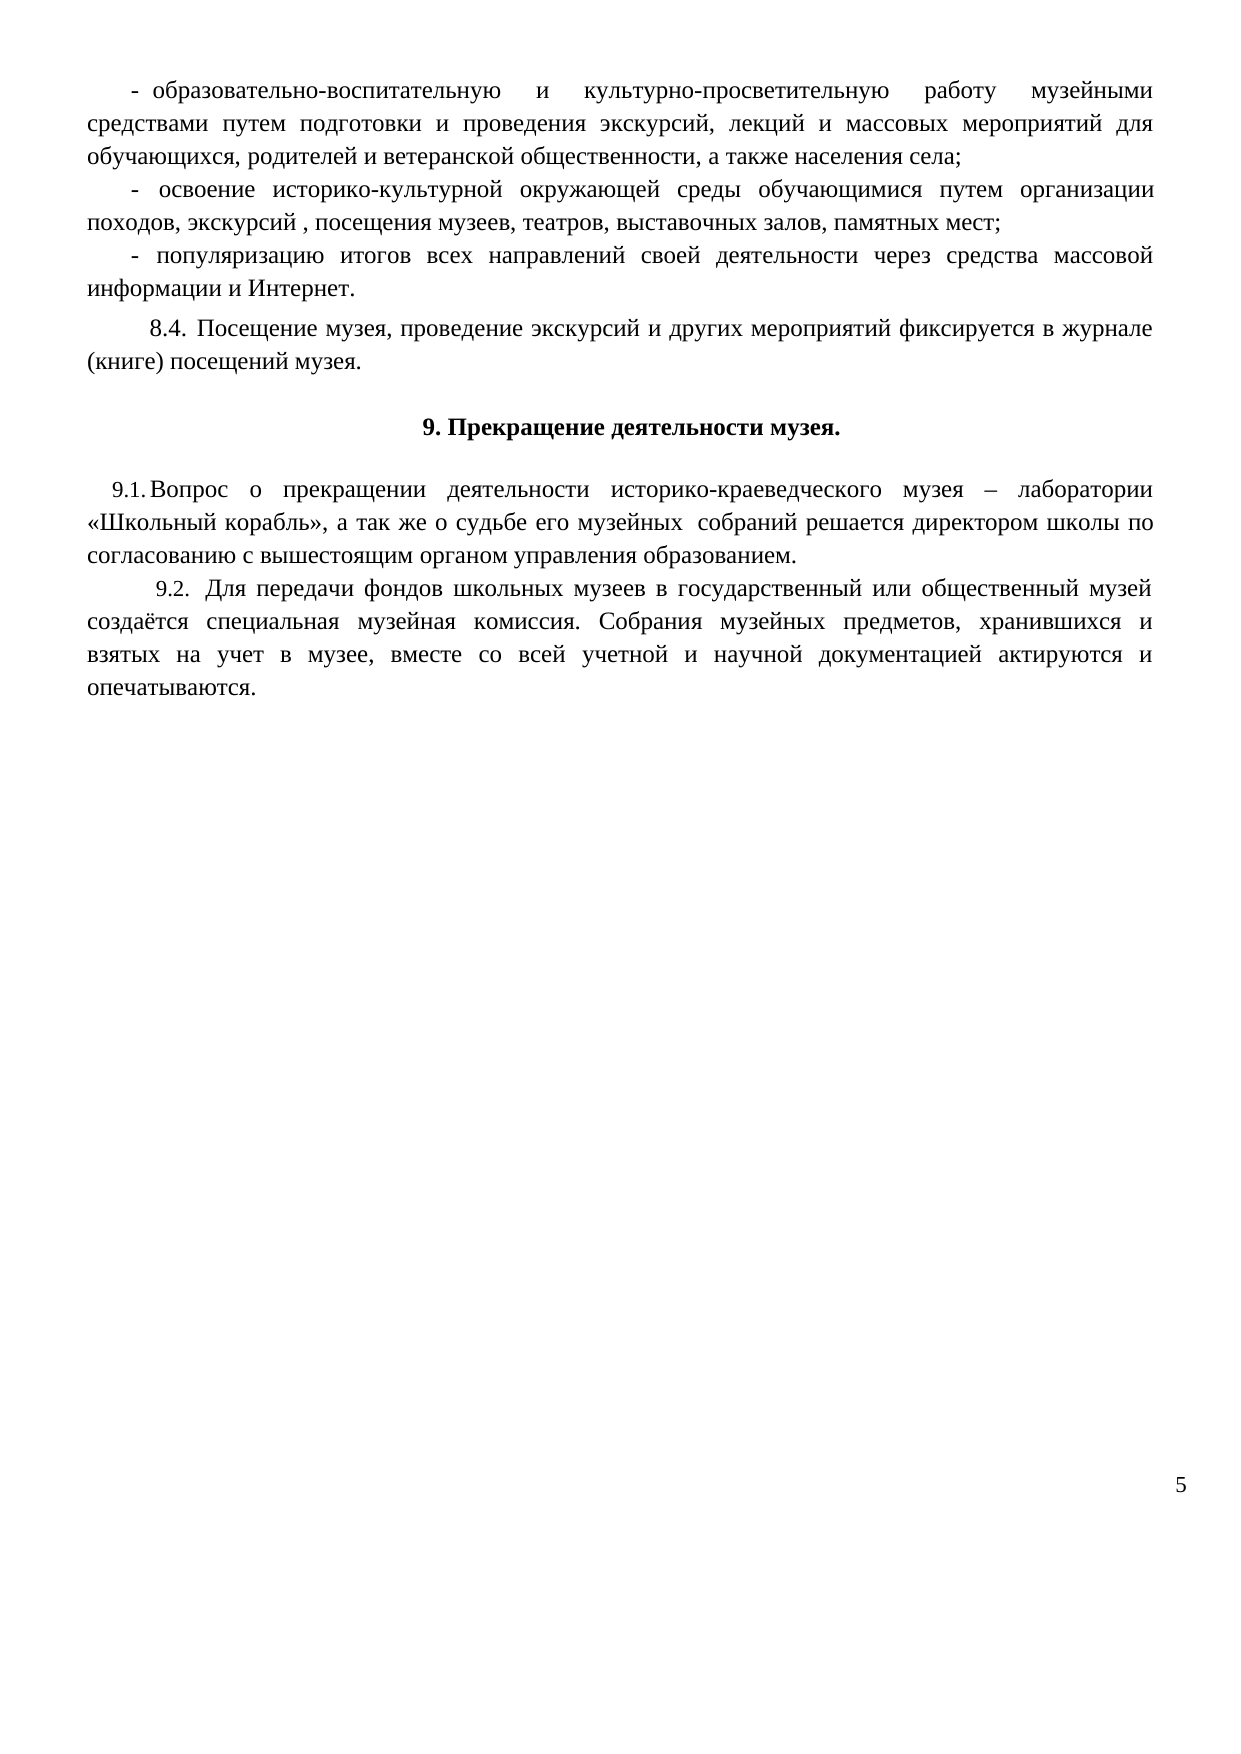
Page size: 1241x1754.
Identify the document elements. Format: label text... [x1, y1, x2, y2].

list Посещение музея, проведение экскурсий и других мероприятий фиксируется в журнале (книге) посещений музея. [87, 313, 1153, 375]
list образовательно-воспитательную и культурно-просветительную работу музейными средствами путем подготовки и проведения экскурсий, лекций и массовых мероприятий для обучающихся, родителей и ветеранской общественности, а также населения села; [87, 75, 1154, 170]
list освоение историко-культурной окружающей среды обучающимися путем организации походов, экскурсий , посещения музеев, театров, выставочных залов, памятных мест; [87, 174, 1154, 236]
subtitle Прекращение деятельности музея. [422, 412, 1165, 441]
list популяризацию итогов всех направлений своей деятельности через средства массовой информации и Интернет. [87, 240, 1153, 302]
list Для передачи фондов школьных музеев в государственный или общественный музей создаётся специальная музейная комиссия. Собрания музейных предметов, хранившихся и взятых на учет в музее, вместе со всей учетной и научной документацией актируются и опечатываются. [87, 573, 1153, 701]
list Вопрос о прекращении деятельности историко-краеведческого музея – лаборатории «Школьный корабль», а так же о судьбе его музейных собраний решается директором школы по согласованию с вышестоящим органом управления образованием. [87, 474, 1154, 568]
